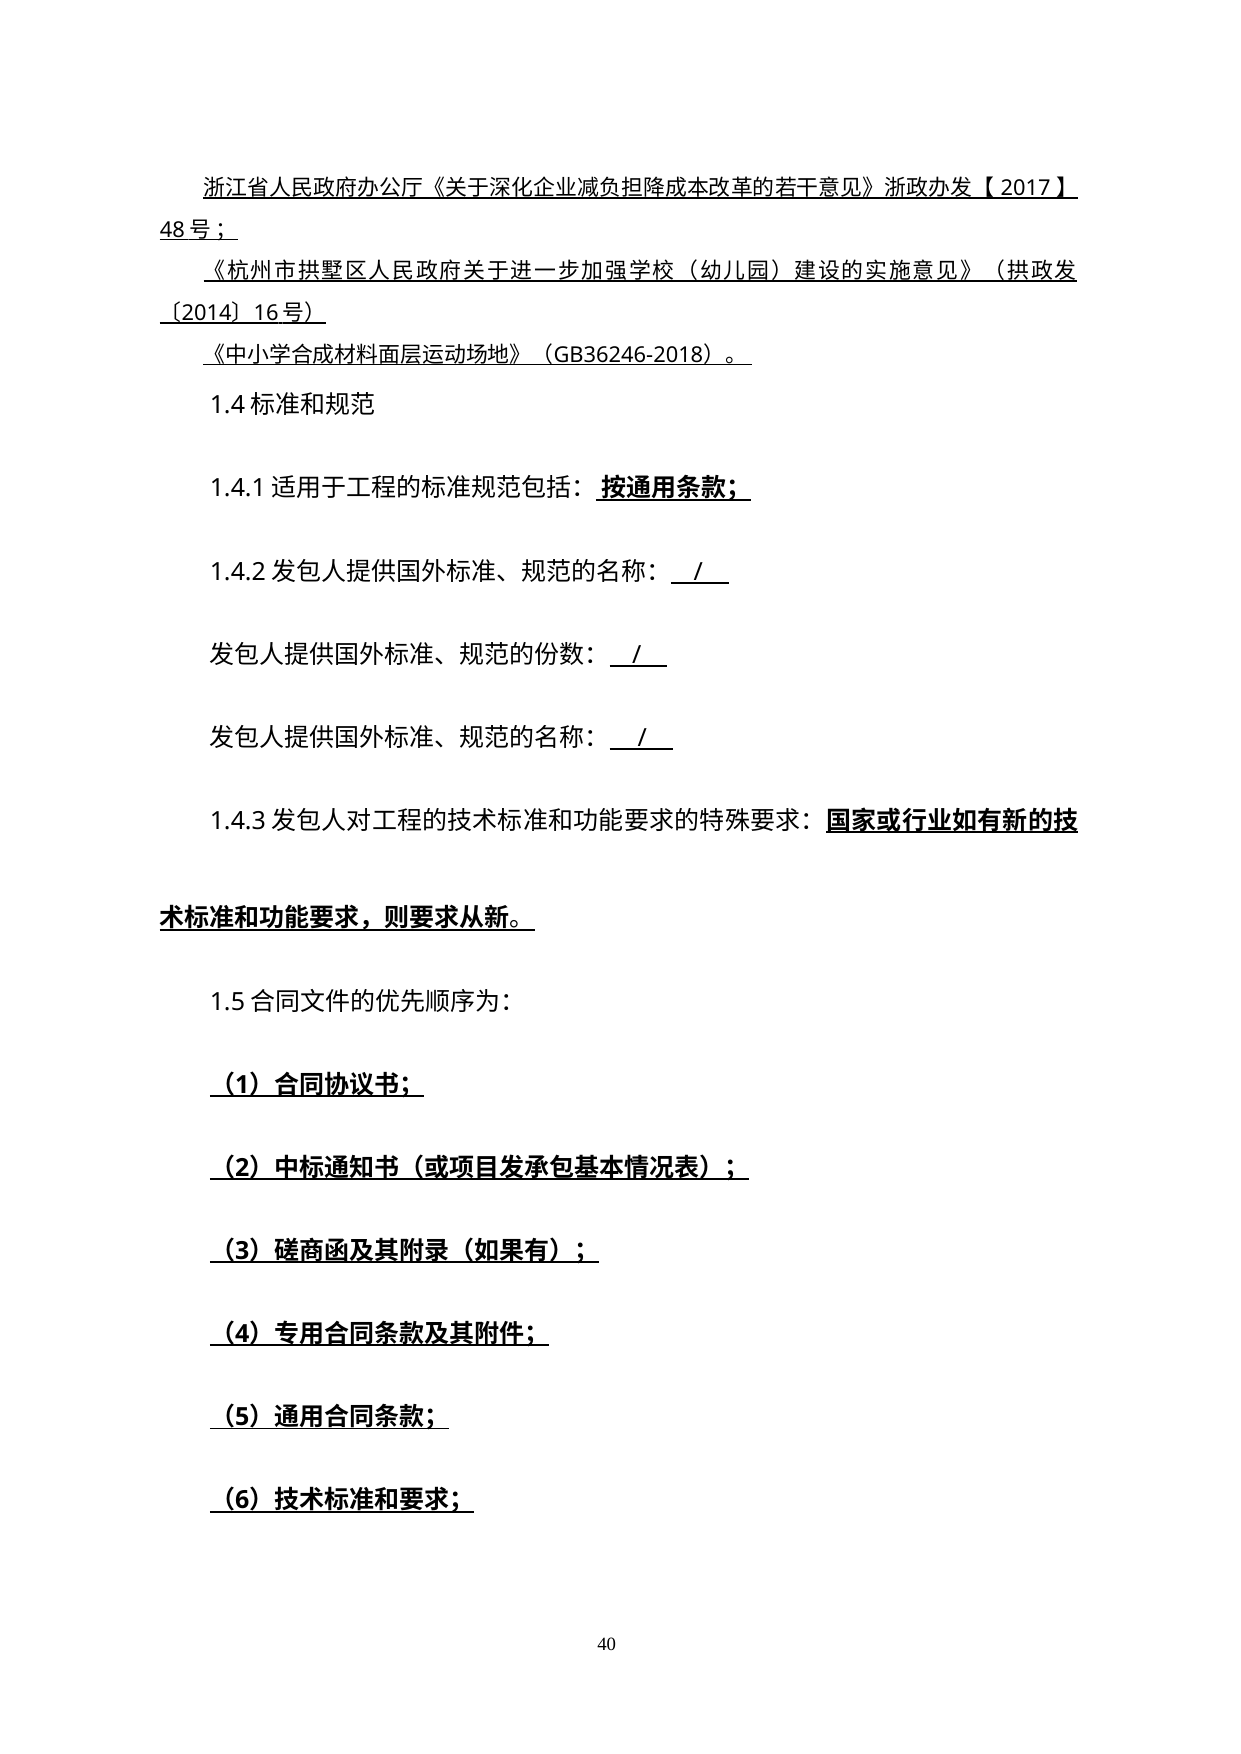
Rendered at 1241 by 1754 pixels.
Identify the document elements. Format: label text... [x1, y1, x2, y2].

text （6）技术标准和要求； [159, 1465, 1078, 1530]
text 1.4标准和规范 [159, 370, 1078, 435]
text 1.4.3发包人对工程的技术标准和功能要求的特殊要求：国家或行业如有新的技术标准和功能要求，则要求从新。 [159, 786, 1078, 948]
text （5）通用合同条款； [159, 1382, 1078, 1447]
text （2）中标通知书（或项目发承包基本情况表）； [159, 1133, 1078, 1198]
text 1.4.1适用于工程的标准规范包括： 按通用条款； [159, 453, 1078, 518]
text （3）磋商函及其附录（如果有）； [159, 1216, 1078, 1281]
text 《中小学合成材料面层运动场地》（GB36246-2018）。 [159, 329, 1078, 370]
text 1.5合同文件的优先顺序为： [159, 967, 1078, 1032]
text 《杭州市拱墅区人民政府关于进一步加强学校（幼儿园）建设的实施意见》（拱政发〔2014〕16号） [159, 245, 1078, 329]
text 1.4.2发包人提供国外标准、规范的名称： / [159, 537, 1078, 602]
text （1）合同协议书； [159, 1050, 1078, 1115]
text （4）专用合同条款及其附件； [159, 1299, 1078, 1364]
text 发包人提供国外标准、规范的名称： / [159, 703, 1078, 768]
text 浙江省人民政府办公厅《关于深化企业减负担降成本改革的若干意见》浙政办发【 2017 】 48号 ； [159, 162, 1078, 245]
text 发包人提供国外标准、规范的份数： / [159, 620, 1078, 685]
